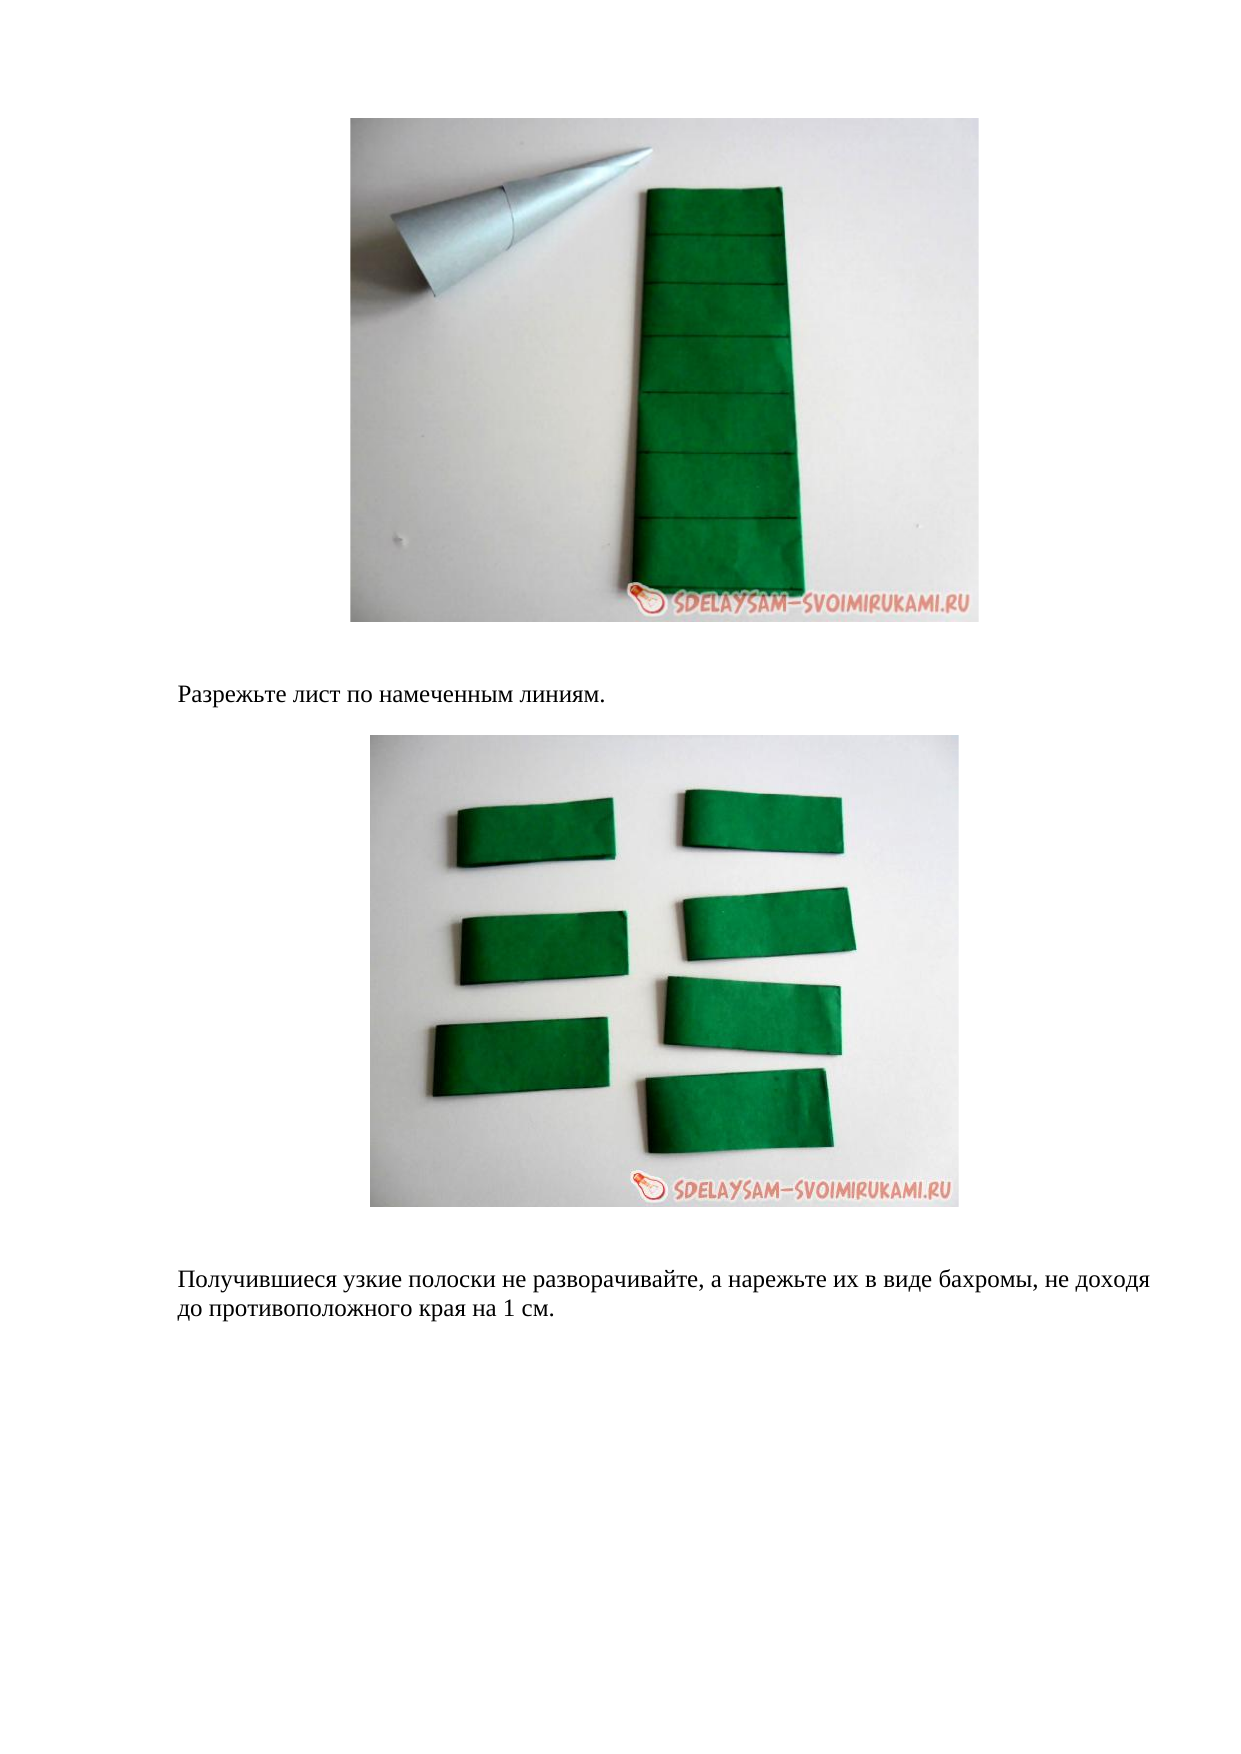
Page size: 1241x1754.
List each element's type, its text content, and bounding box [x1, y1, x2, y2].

picture [350, 118, 979, 622]
text Разрежьте лист по намеченным линиям. [177, 621, 1152, 735]
text Получившиеся узкие полоски не разворачивайте, а нарежьте их в виде бахромы, не доходя до противоположного края на 1 см. [177, 1207, 1152, 1350]
picture [370, 735, 959, 1207]
